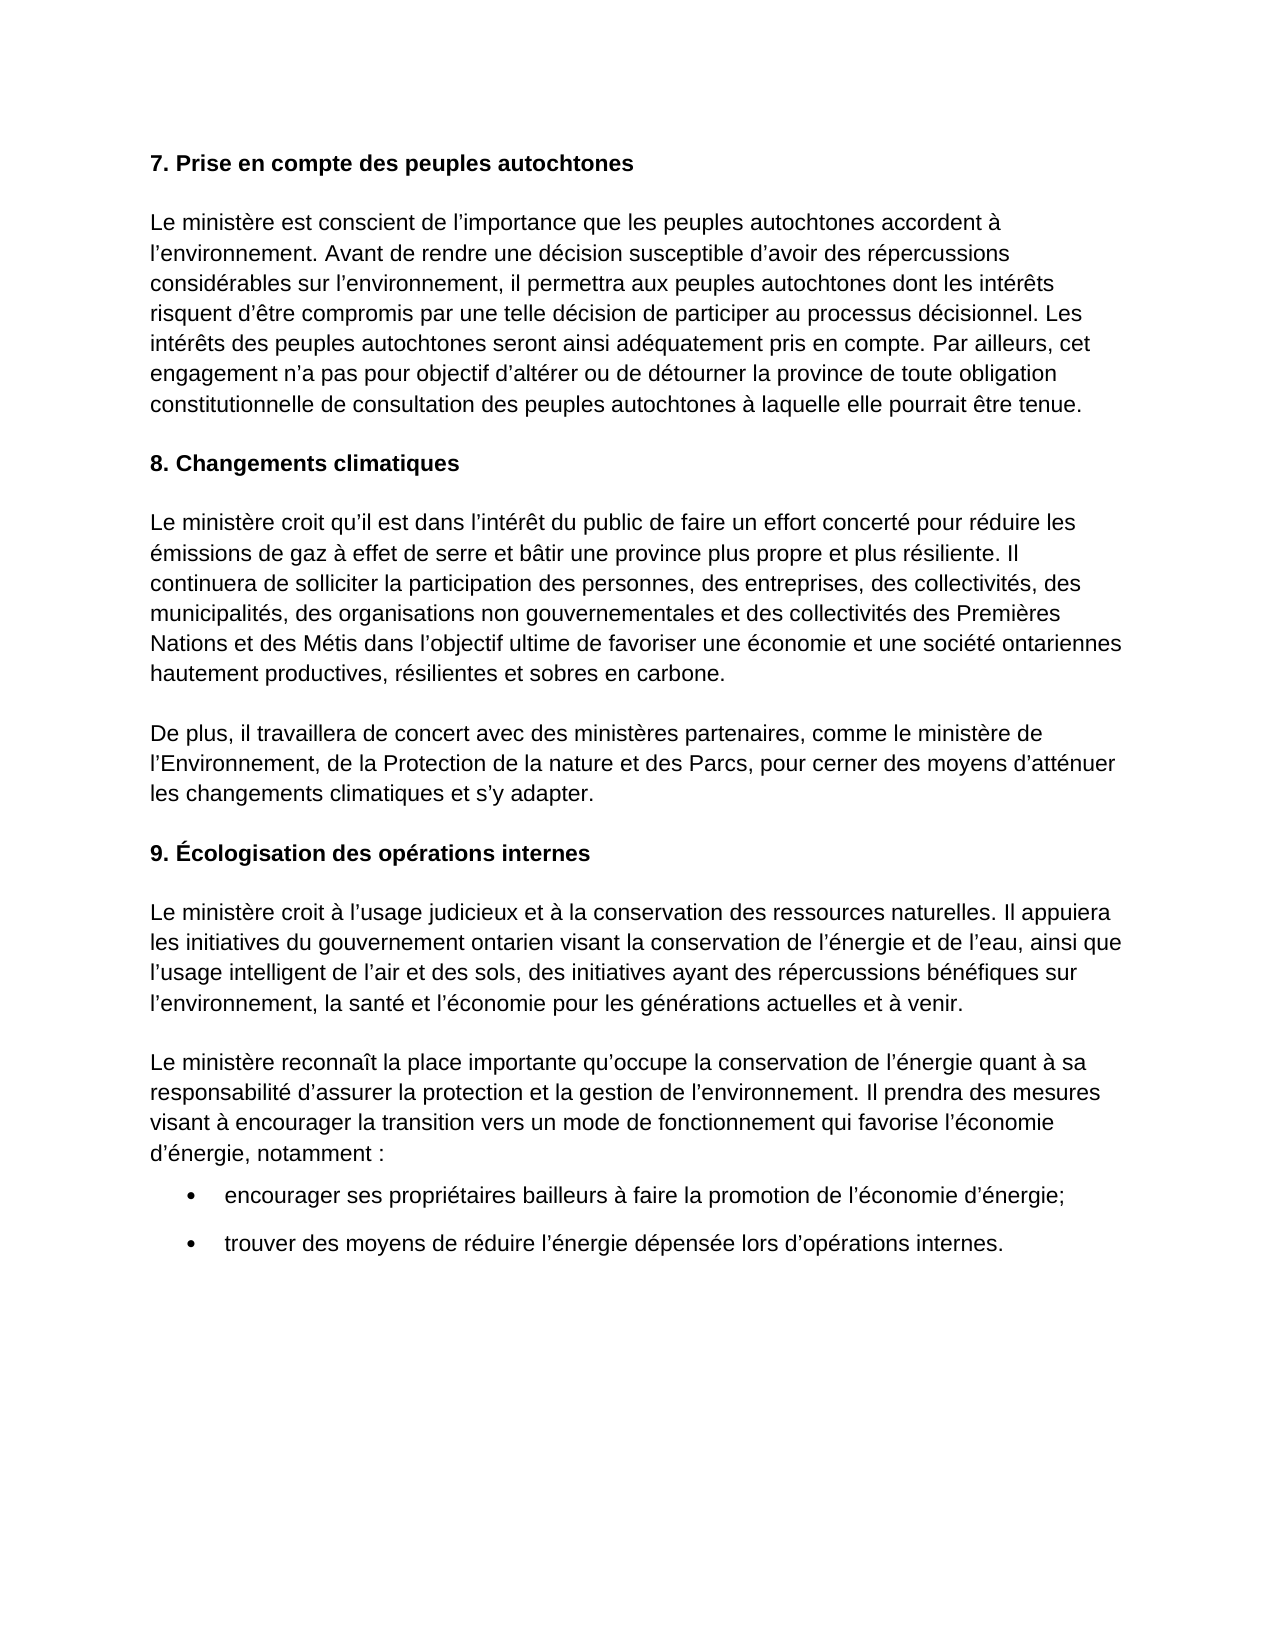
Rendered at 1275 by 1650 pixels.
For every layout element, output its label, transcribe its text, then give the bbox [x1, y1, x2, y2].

text 9. Écologisation des opérations internes [150, 839, 1125, 866]
text Le ministère reconnaît la place importante qu’occupe la conservation de l’énergie quant à sa responsabilité d’assurer la protection et la gestion de l’environnement. Il prendra des mesures visant à encourager la transition vers un mode de fonctionnement qui favorise l’économie d’énergie, notamment : [150, 1049, 1125, 1166]
text Le ministère croit à l’usage judicieux et à la conservation des ressources naturelles. Il appuiera les initiatives du gouvernement ontarien visant la conservation de l’énergie et de l’eau, ainsi que l’usage intelligent de l’air et des sols, des initiatives ayant des répercussions bénéfiques sur l’environnement, la santé et l’économie pour les générations actuelles et à venir. [150, 899, 1125, 1016]
text De plus, il travaillera de concert avec des ministères partenaires, comme le ministère de l’Environnement, de la Protection de la nature et des Parcs, pour cerner des moyens d’atténuer les changements climatiques et s’y adapter. [150, 720, 1125, 807]
text Le ministère croit qu’il est dans l’intérêt du public de faire un effort concerté pour réduire les émissions de gaz à effet de serre et bâtir une province plus propre et plus résiliente. Il continuera de solliciter la participation des personnes, des entreprises, des collectivités, des municipalités, des organisations non gouvernementales et des collectivités des Premières Nations et des Métis dans l’objectif ultime de favoriser une économie et une société ontariennes hautement productives, résilientes et sobres en carbone. [150, 509, 1125, 687]
list trouver des moyens de réduire l’énergie dépensée lors d’opérations internes. [187, 1229, 1125, 1256]
text 7. Prise en compte des peuples autochtones [150, 150, 1125, 176]
list encourager ses propriétaires bailleurs à faire la promotion de l’économie d’énergie; [187, 1182, 1125, 1209]
text Le ministère est conscient de l’importance que les peuples autochtones accordent à l’environnement. Avant de rendre une décision susceptible d’avoir des répercussions considérables sur l’environnement, il permettra aux peuples autochtones dont les intérêts risquent d’être compromis par une telle décision de participer au processus décisionnel. Les intérêts des peuples autochtones seront ainsi adéquatement pris en compte. Par ailleurs, cet engagement n’a pas pour objectif d’altérer ou de détourner la province de toute obligation constitutionnelle de consultation des peuples autochtones à laquelle elle pourrait être tenue. [150, 209, 1125, 417]
text 8. Changements climatiques [150, 450, 1125, 476]
